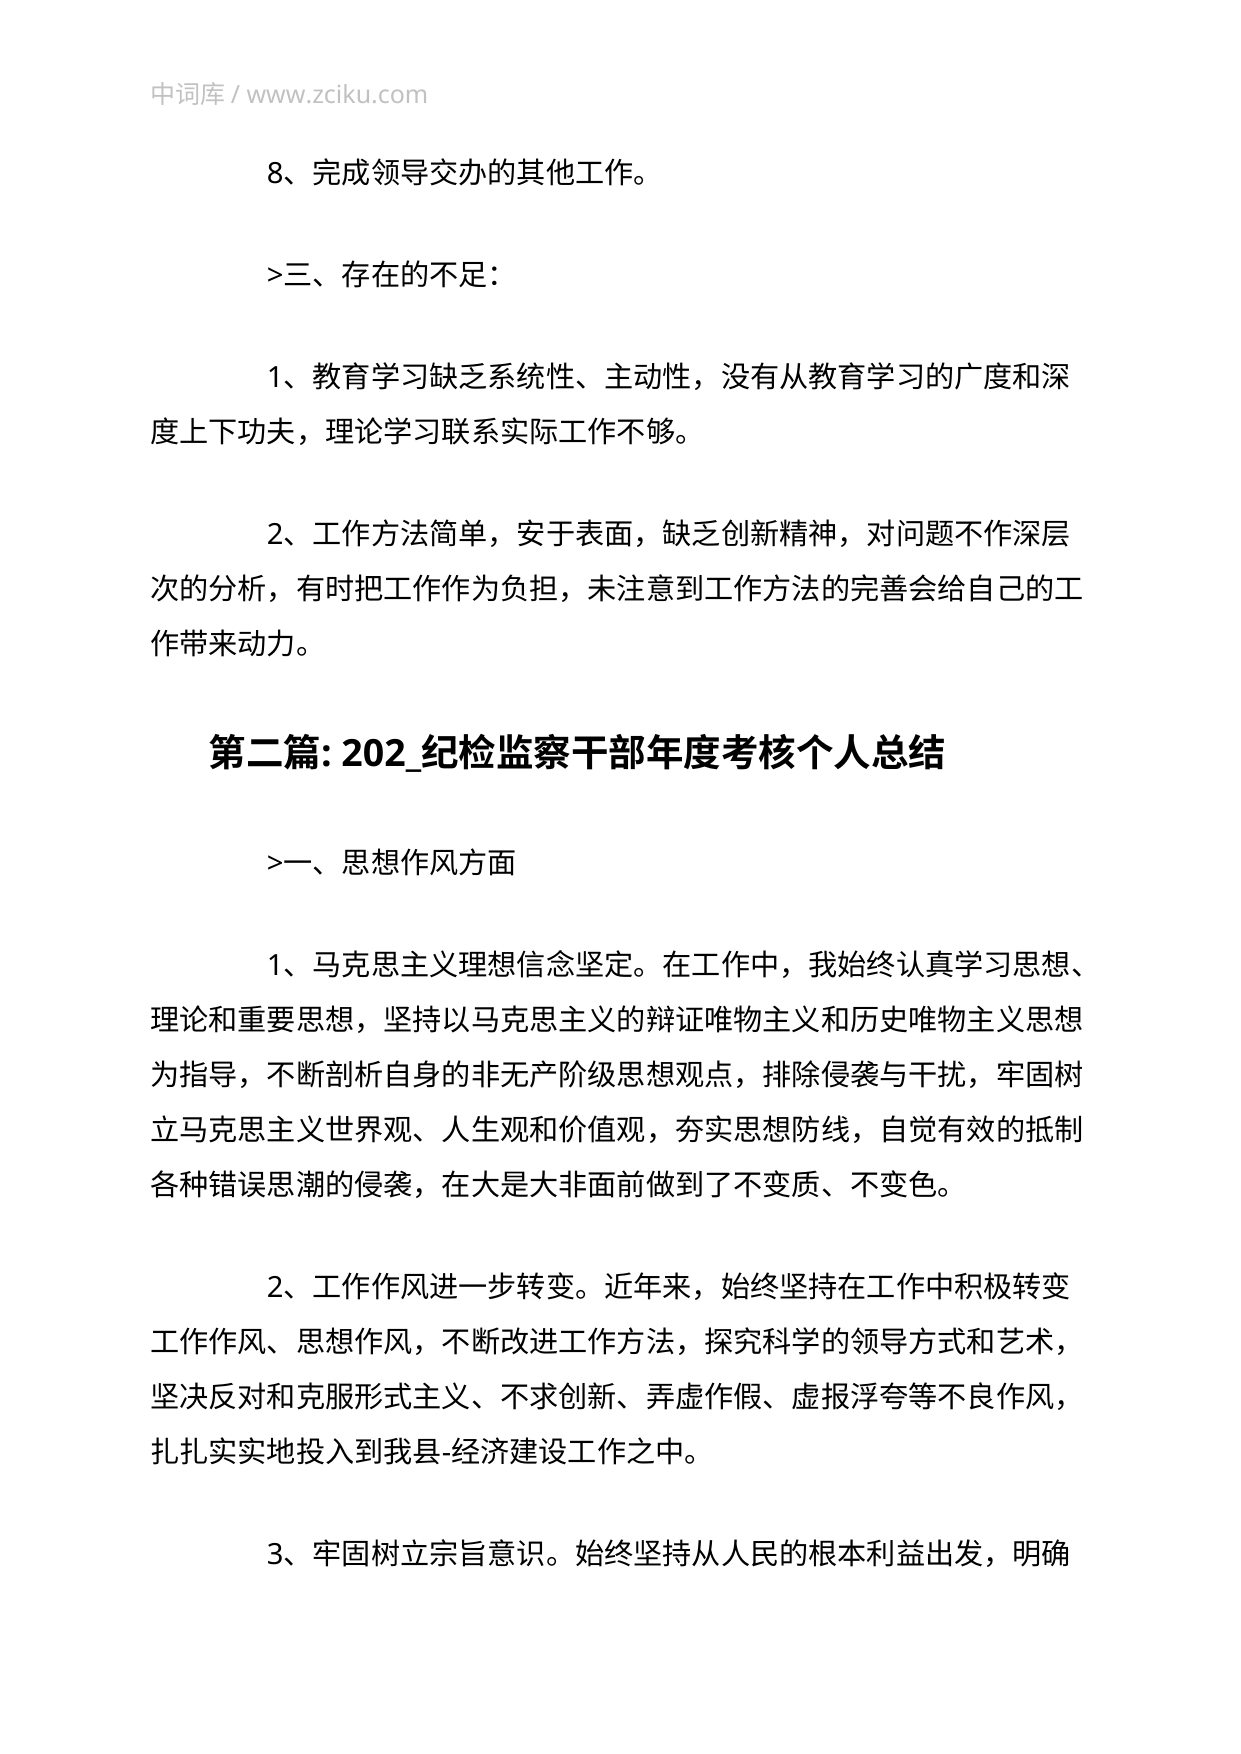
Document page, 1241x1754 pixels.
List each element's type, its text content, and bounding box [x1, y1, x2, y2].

text >三、存在的不足： [150, 252, 1090, 294]
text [150, 1530, 1090, 1573]
text 2、工作方法简单，安于表面，缺乏创新精神，对问题不作深层次的分析，有时把工作作为负担，未注意到工作方法的完善会给自己的工作带来动力。 [150, 511, 1090, 663]
text 1、马克思主义理想信念坚定。在工作中，我始终认真学习思想、理论和重要思想，坚持以马克思主义的辩证唯物主义和历史唯物主义思想为指导，不断剖析自身的非无产阶级思想观点，排除侵袭与干扰，牢固树立马克思主义世界观、人生观和价值观，夯实思想防线，自觉有效的抵制各种错误思潮的侵袭，在大是大非面前做到了不变质、不变色。 [150, 942, 1090, 1204]
text 1、教育学习缺乏系统性、主动性，没有从教育学习的广度和深度上下功夫，理论学习联系实际工作不够。 [150, 354, 1090, 451]
text 2、工作作风进一步转变。近年来，始终坚持在工作中积极转变工作作风、思想作风，不断改进工作方法，探究科学的领导方式和艺术，坚决反对和克服形式主义、不求创新、弄虚作假、虚报浮夸等不良作风，扎扎实实地投入到我县-经济建设工作之中。 [150, 1263, 1090, 1471]
text 8、完成领导交办的其他工作。 [150, 150, 1090, 192]
text >一、思想作风方面 [150, 840, 1090, 882]
text 第二篇: 202_纪检监察干部年度考核个人总结 [150, 722, 1090, 777]
